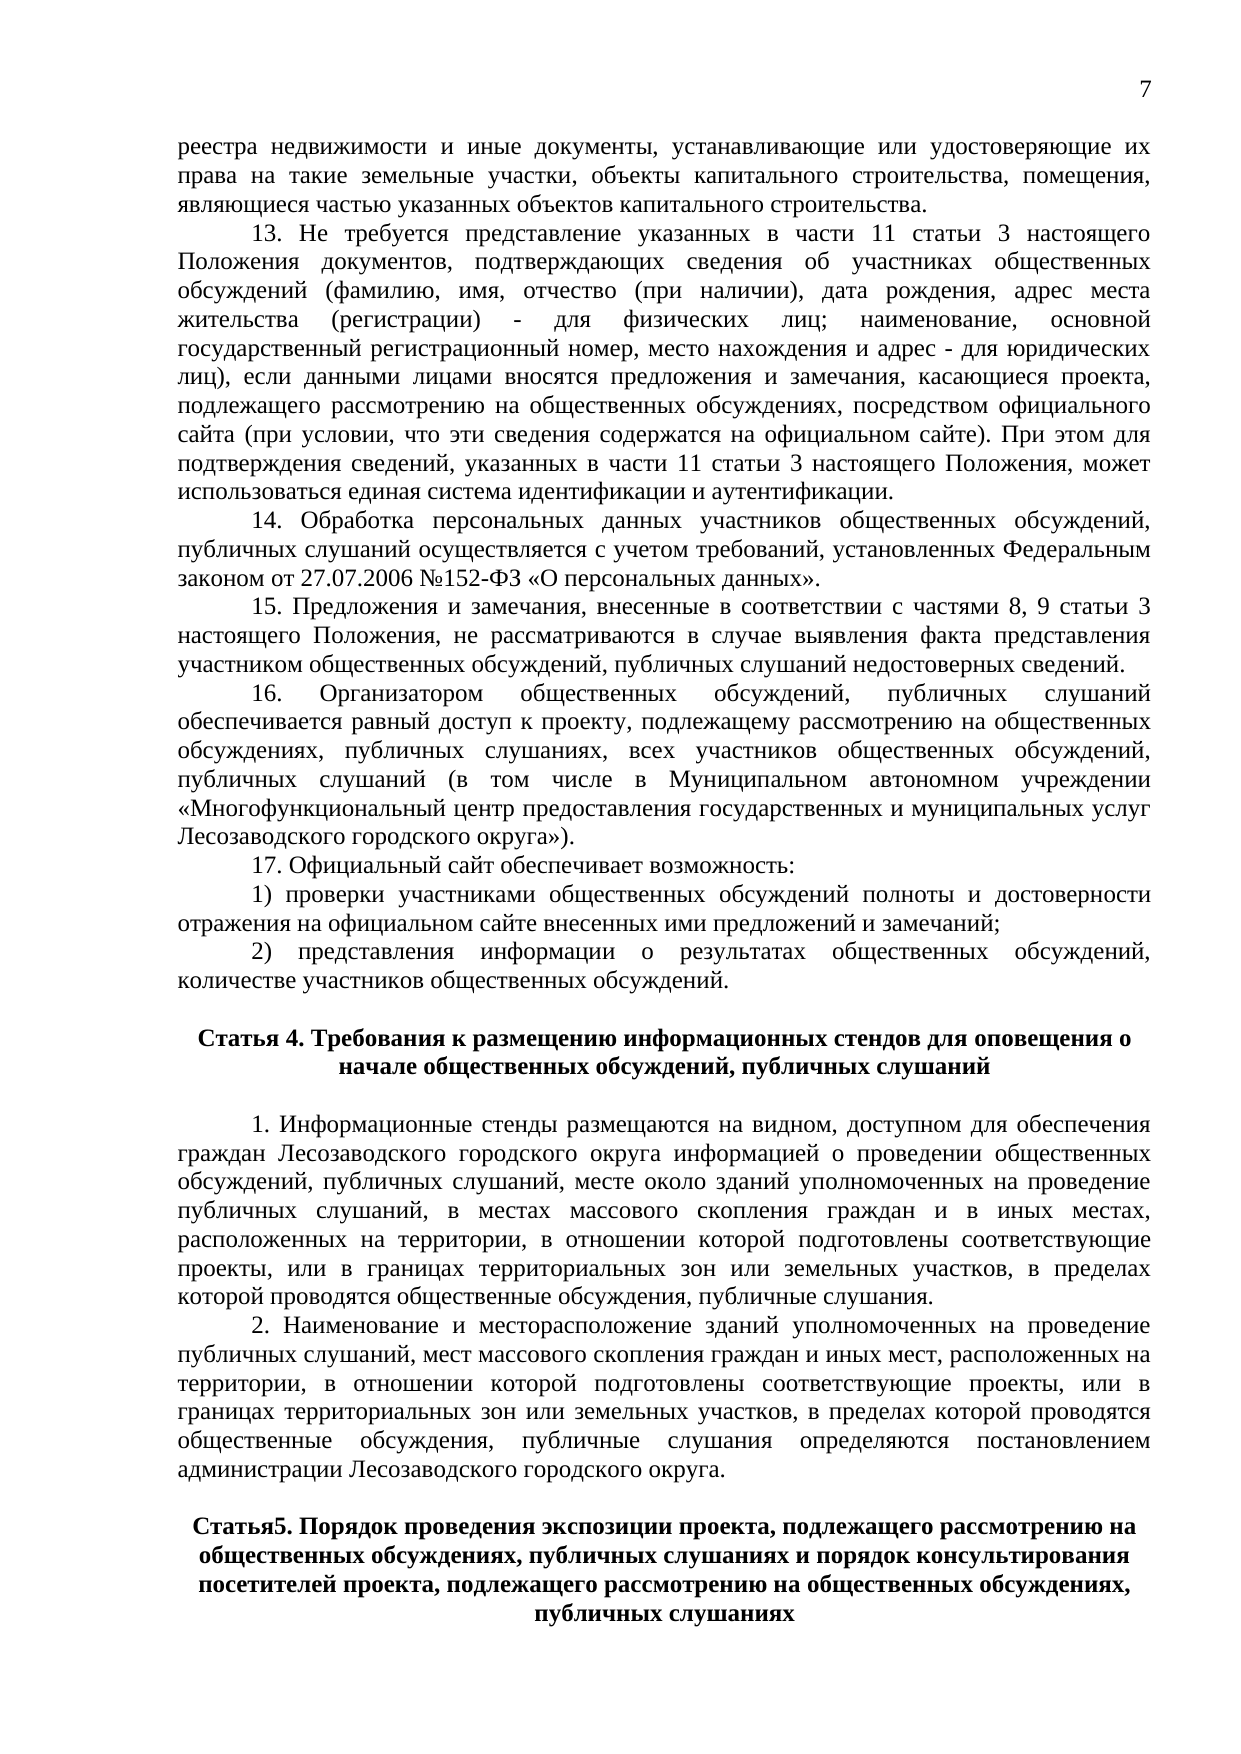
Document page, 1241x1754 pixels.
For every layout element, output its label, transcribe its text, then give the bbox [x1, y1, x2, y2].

text Статья5. Порядок проведения экспозиции проекта, подлежащего рассмотрению на общественных обсуждениях, публичных слушаниях и порядок консультирования посетителей проекта, подлежащего рассмотрению на общественных обсуждениях, публичных слушаниях [177, 1511, 1152, 1626]
text Статья 4. Требования к размещению информационных стендов для оповещения о начале общественных обсуждений, публичных слушаний [177, 1023, 1152, 1080]
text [177, 131, 1152, 218]
text 15. Предложения и замечания, внесенные в соответствии с частями 8, 9 статьи 3 настоящего Положения, не рассматриваются в случае выявления факта представления участником общественных обсуждений, публичных слушаний недостоверных сведений. [177, 591, 1152, 678]
text 1. Информационные стенды размещаются на видном, доступном для обеспечения граждан Лесозаводского городского округа информацией о проведении общественных обсуждений, публичных слушаний, месте около зданий уполномоченных на проведение публичных слушаний, в местах массового скопления граждан и в иных местах, расположенных на территории, в отношении которой подготовлены соответствующие проекты, или в границах территориальных зон или земельных участков, в пределах которой проводятся общественные обсуждения, публичные слушания. [177, 1109, 1152, 1310]
text 16. Организатором общественных обсуждений, публичных слушаний обеспечивается равный доступ к проекту, подлежащему рассмотрению на общественных обсуждениях, публичных слушаниях, всех участников общественных обсуждений, публичных слушаний (в том числе в Муниципальном автономном учреждении «Многофункциональный центр предоставления государственных и муниципальных услуг Лесозаводского городского округа»). [177, 678, 1152, 850]
text 14. Обработка персональных данных участников общественных обсуждений, публичных слушаний осуществляется с учетом требований, установленных Федеральным законом от 27.07.2006 №152-ФЗ «О персональных данных». [177, 505, 1152, 591]
text 2) представления информации о результатах общественных обсуждений, количестве участников общественных обсуждений. [177, 936, 1152, 994]
text 2. Наименование и месторасположение зданий уполномоченных на проведение публичных слушаний, мест массового скопления граждан и иных мест, расположенных на территории, в отношении которой подготовлены соответствующие проекты, или в границах территориальных зон или земельных участков, в пределах которой проводятся общественные обсуждения, публичные слушания определяются постановлением администрации Лесозаводского городского округа. [177, 1310, 1152, 1483]
text 1) проверки участниками общественных обсуждений полноты и достоверности отражения на официальном сайте внесенных ими предложений и замечаний; [177, 879, 1152, 936]
text 17. Официальный сайт обеспечивает возможность: [177, 850, 1152, 879]
text 13. Не требуется представление указанных в части 11 статьи 3 настоящего Положения документов, подтверждающих сведения об участниках общественных обсуждений (фамилию, имя, отчество (при наличии), дата рождения, адрес места жительства (регистрации) - для физических лиц; наименование, основной государственный регистрационный номер, место нахождения и адрес - для юридических лиц), если данными лицами вносятся предложения и замечания, касающиеся проекта, подлежащего рассмотрению на общественных обсуждениях, посредством официального сайта (при условии, что эти сведения содержатся на официальном сайте). При этом для подтверждения сведений, указанных в части 11 статьи 3 настоящего Положения, может использоваться единая система идентификации и аутентификации. [177, 218, 1152, 505]
